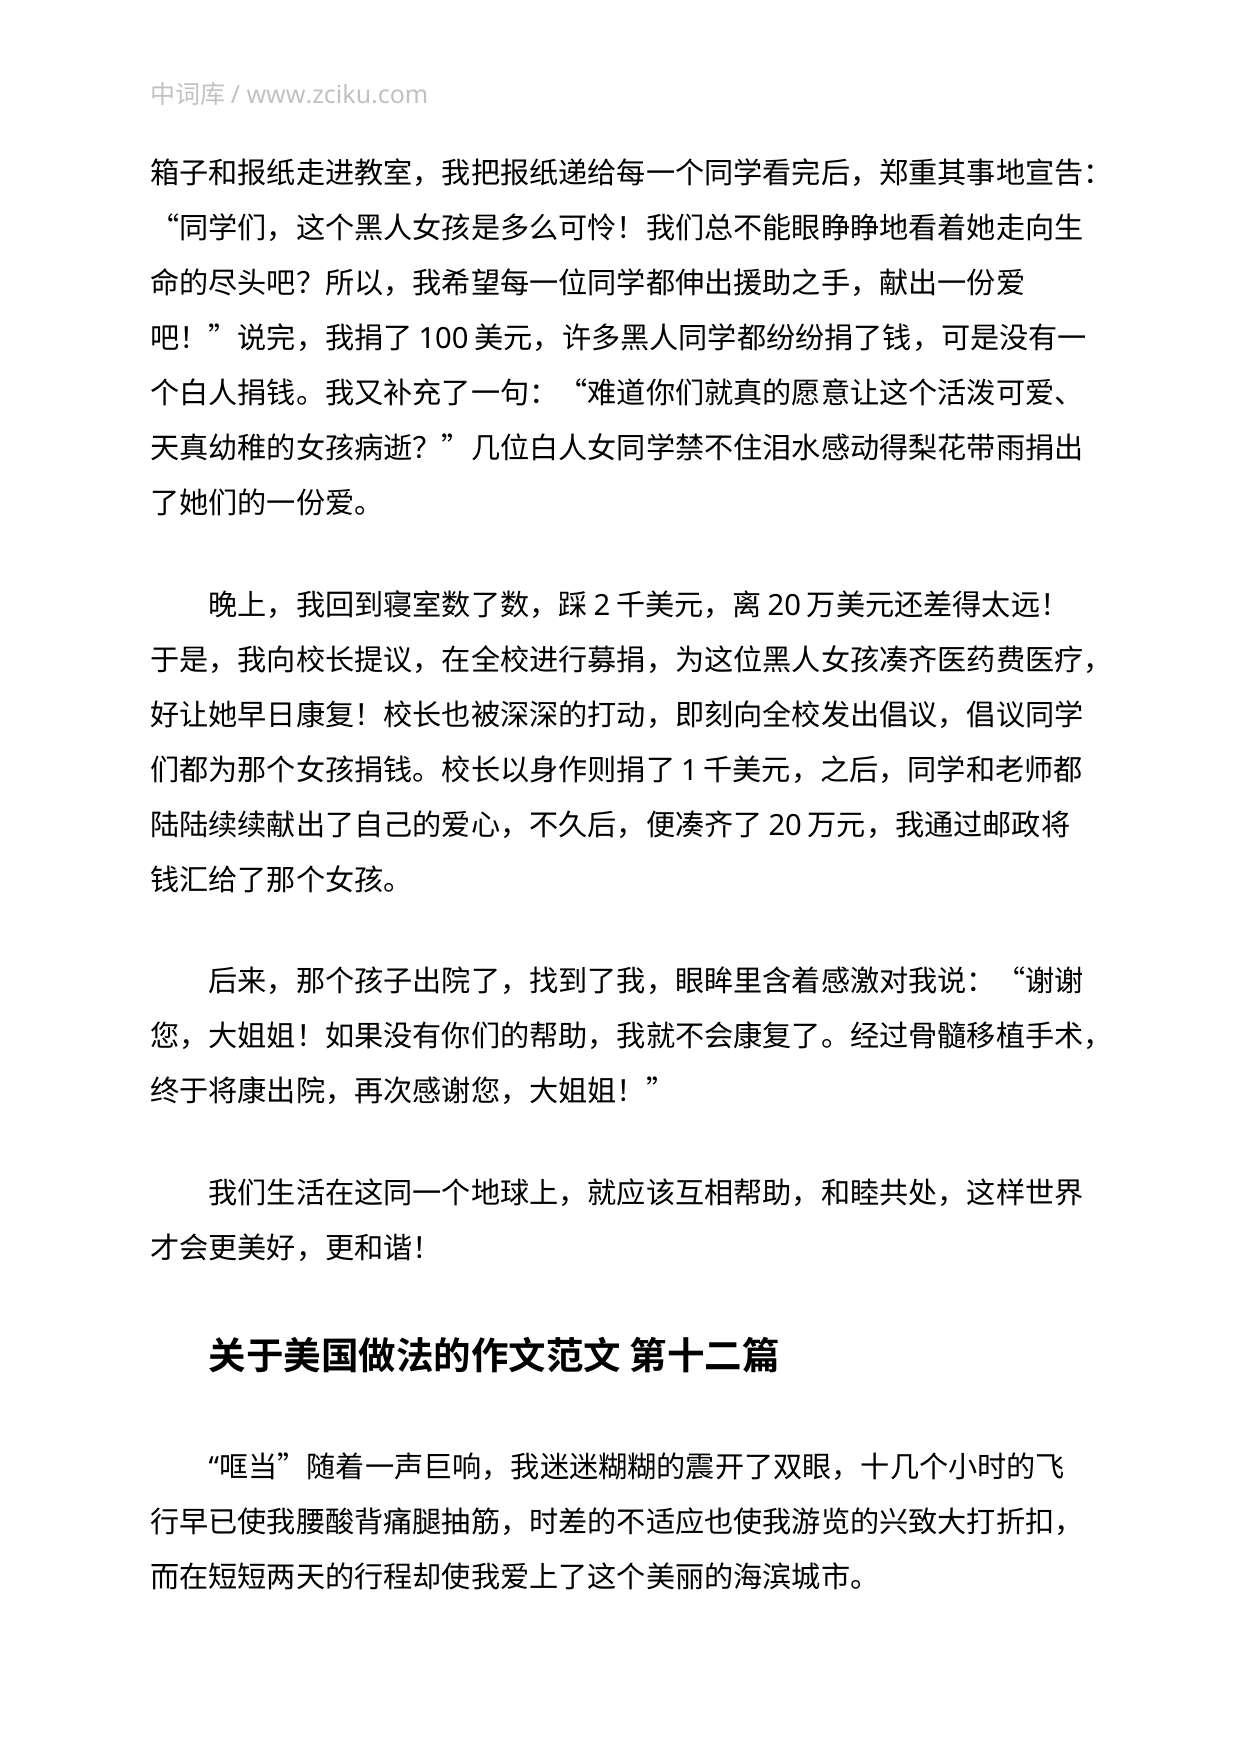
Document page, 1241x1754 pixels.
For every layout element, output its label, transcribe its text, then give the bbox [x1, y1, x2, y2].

text 晚上，我回到寝室数了数，踩2千美元，离20万美元还差得太远！于是，我向校长提议，在全校进行募捐，为这位黑人女孩凑齐医药费医疗，好让她早日康复！校长也被深深的打动，即刻向全校发出倡议，倡议同学们都为那个女孩捐钱。校长以身作则捐了1千美元，之后，同学和老师都陆陆续续献出了自己的爱心，不久后，便凑齐了20万元，我通过邮政将钱汇给了那个女孩。 [150, 581, 1090, 898]
text 关于美国做法的作文范文 第十二篇 [150, 1326, 1090, 1380]
text 后来，那个孩子出院了，找到了我，眼眸里含着感激对我说：“谢谢您，大姐姐！如果没有你们的帮助，我就不会康复了。经过骨髓移植手术，终于将康出院，再次感谢您，大姐姐！” [150, 958, 1090, 1110]
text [150, 150, 1090, 522]
text 我们生活在这同一个地球上，就应该互相帮助，和睦共处，这样世界才会更美好，更和谐！ [150, 1169, 1090, 1267]
text “哐当”随着一声巨响，我迷迷糊糊的震开了双眼，十几个小时的飞行早已使我腰酸背痛腿抽筋，时差的不适应也使我游览的兴致大打折扣，而在短短两天的行程却使我爱上了这个美丽的海滨城市。 [150, 1443, 1090, 1596]
